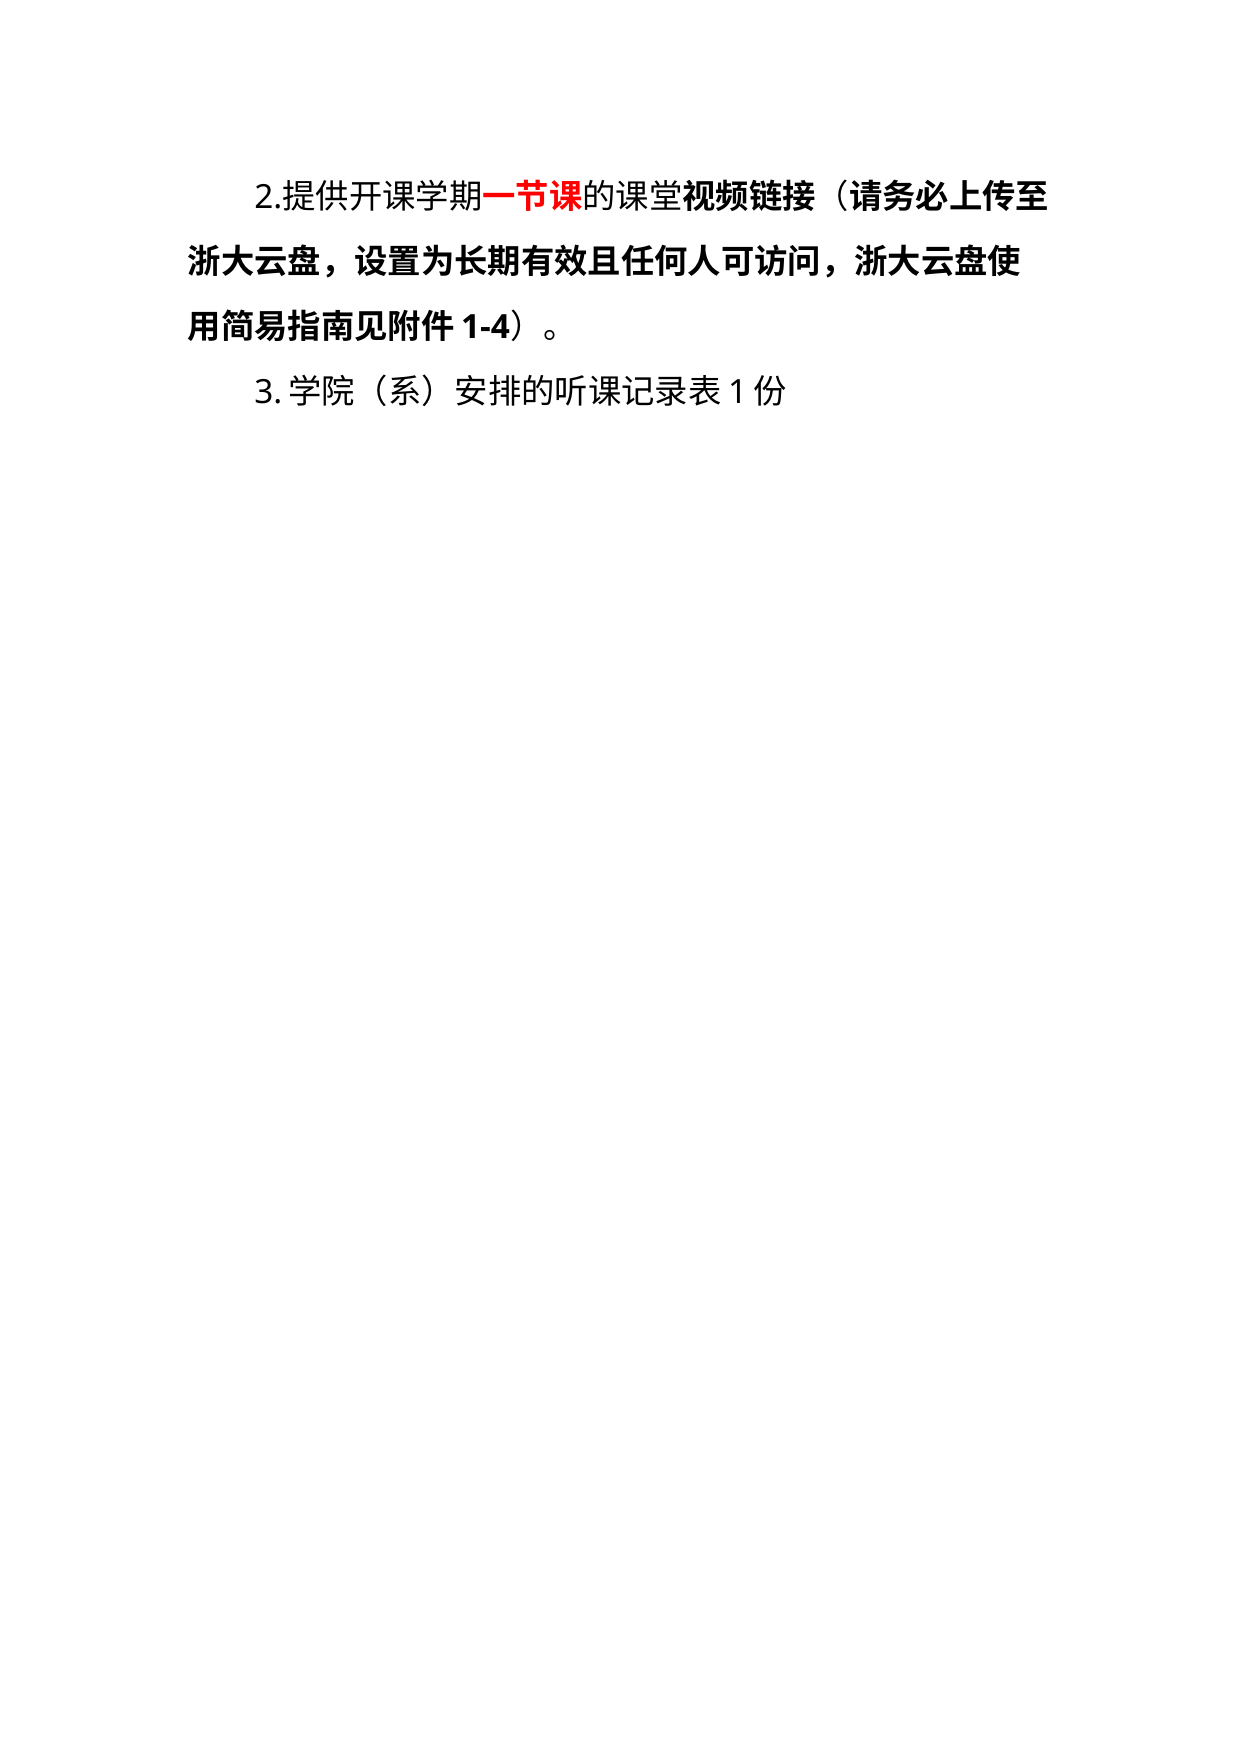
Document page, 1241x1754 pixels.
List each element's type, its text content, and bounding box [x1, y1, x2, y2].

text 3. 学院（系）安排的听课记录表1份 [187, 357, 1053, 422]
text 2.提供开课学期一节课的课堂视频链接（请务必上传至浙大云盘，设置为长期有效且任何人可访问，浙大云盘使用简易指南见附件1-4）。 [187, 162, 1053, 357]
